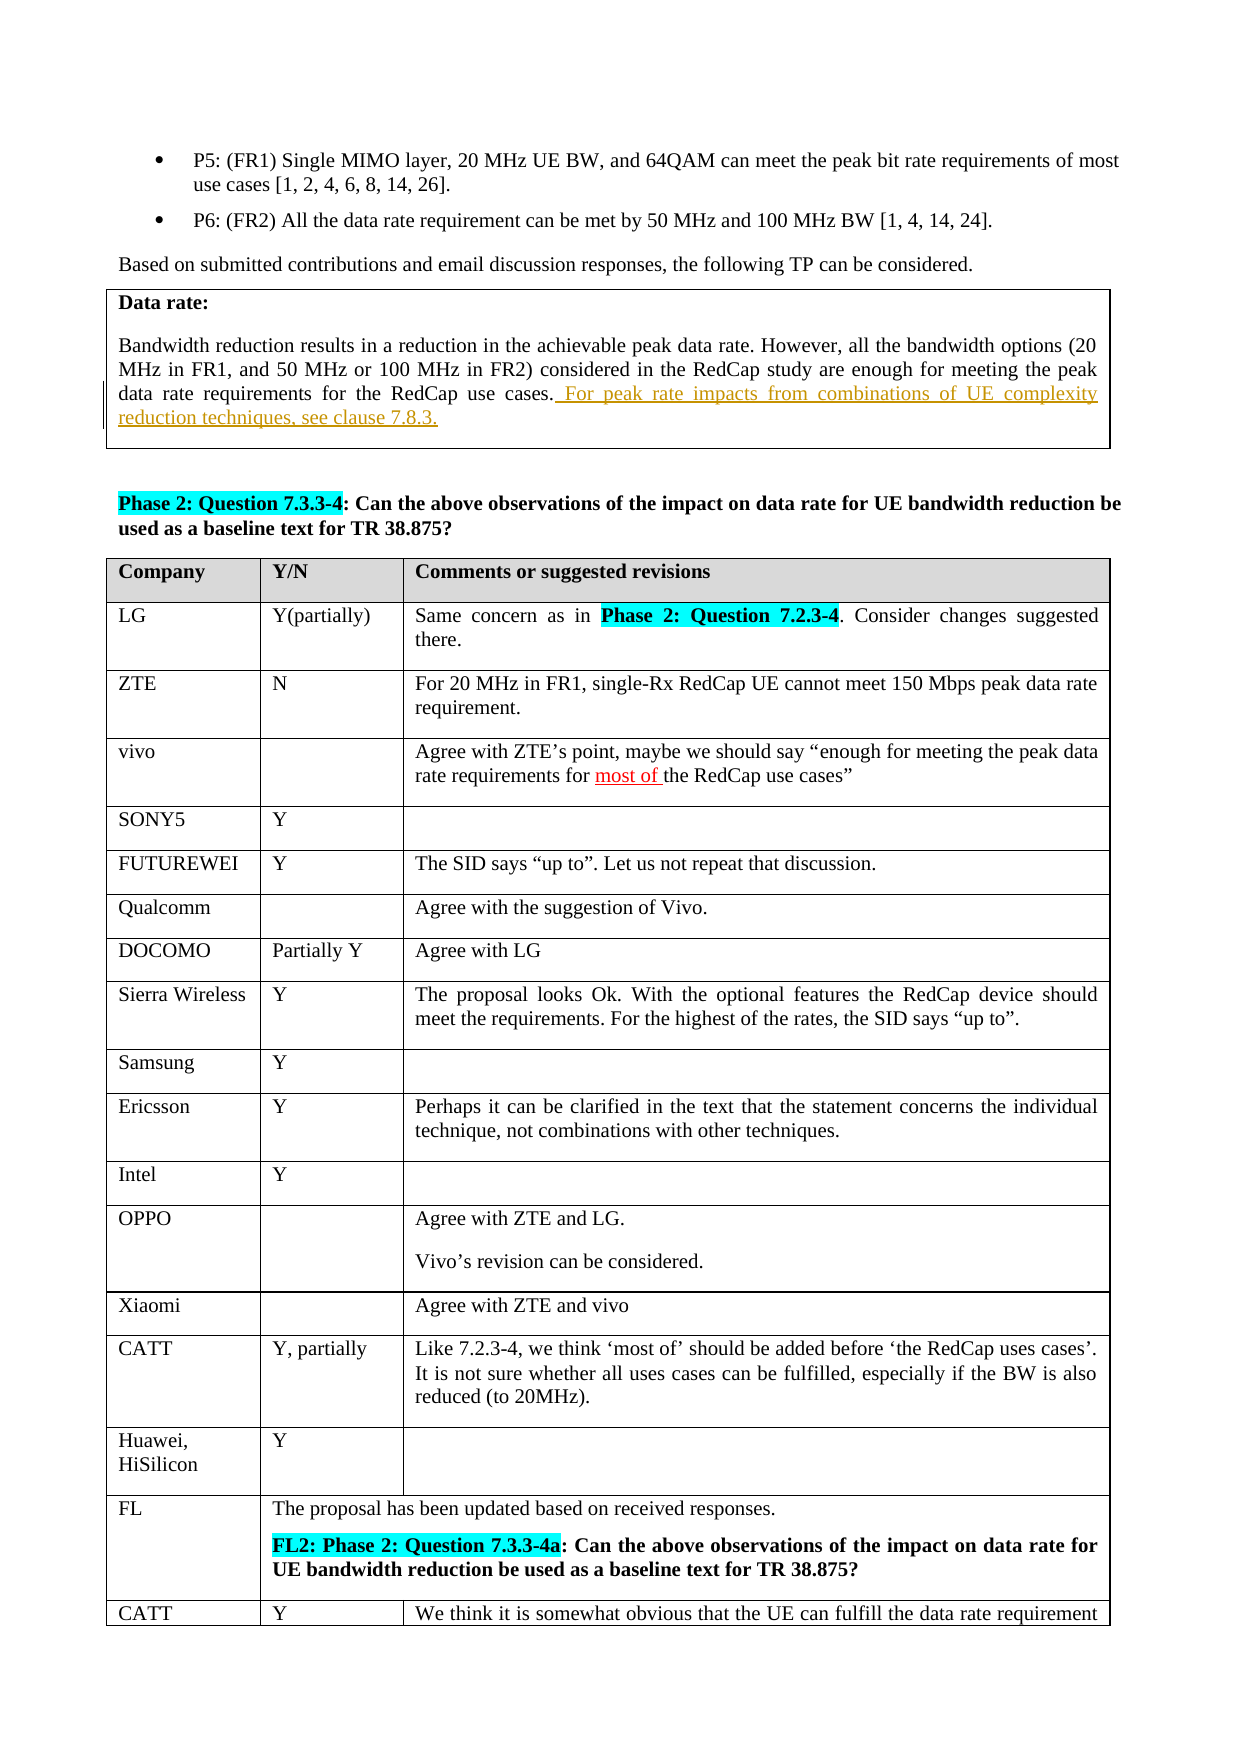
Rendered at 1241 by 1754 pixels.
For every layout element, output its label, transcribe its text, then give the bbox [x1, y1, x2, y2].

table_cell Intel [107, 1162, 260, 1205]
table_cell [261, 895, 403, 937]
table_cell [404, 807, 1109, 850]
table_cell Y [261, 807, 403, 850]
table_cell CATT [107, 1336, 260, 1427]
table_cell Ericsson [107, 1094, 260, 1161]
table_cell For 20 MHz in FR1, single-Rx RedCap UE cannot meet 150 Mbps peak data rate requirement. [404, 671, 1109, 738]
table_cell [261, 739, 403, 806]
table_cell ZTE [107, 671, 260, 738]
table_cell FL [107, 1496, 260, 1600]
table_cell The proposal has been updated based on received responses. FL2: Phase 2: Question 7.3.3-4a: Can the above observations of the impact on data rate for UE bandwidth reduction be used as a baseline text for TR 38.875? [261, 1496, 1109, 1600]
table_cell Y [261, 1162, 403, 1205]
table_cell Y [261, 851, 403, 893]
table_cell Y(partially) [261, 603, 403, 670]
table_cell Y [261, 1428, 403, 1495]
table_header Company [107, 559, 260, 602]
table_cell LG [107, 603, 260, 670]
table_header Data rate: Bandwidth reduction results in a reduction in the achievable peak data rate. However, all the bandwidth options (20 MHz in FR1, and 50 MHz or 100 MHz in FR2) considered in the RedCap study are enough for meeting the peak data rate requirements for the RedCap use cases. [107, 290, 1109, 447]
table_cell DOCOMO [107, 939, 260, 981]
table_cell [404, 1428, 1109, 1495]
table_cell Y [261, 1050, 403, 1093]
table_cell Y [261, 1601, 403, 1625]
table_cell SONY5 [107, 807, 260, 850]
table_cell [404, 1601, 1109, 1625]
table_cell Agree with ZTE’s point, maybe we should say “enough for meeting the peak data rate requirements for most of the RedCap use cases” [404, 739, 1109, 806]
table_cell Agree with ZTE and vivo [404, 1293, 1109, 1335]
table_cell The SID says “up to”. Let us not repeat that discussion. [404, 851, 1109, 893]
table_cell Y [261, 982, 403, 1049]
table_cell Agree with ZTE and LG. Vivo’s revision can be considered. [404, 1206, 1109, 1291]
table_header Comments or suggested revisions [404, 559, 1109, 602]
table_cell Sierra Wireless [107, 982, 260, 1049]
table_cell Same concern as in Phase 2: Question 7.2.3-4. Consider changes suggested there. [404, 603, 1109, 670]
text Phase 2: Question 7.3.3-4: Can the above observations of the impact on data rate for UE bandwidth reduction be used as a baseline text for TR 38.875? [118, 491, 1122, 539]
table_cell Huawei, HiSilicon [107, 1428, 260, 1495]
table_cell Agree with the suggestion of Vivo. [404, 895, 1109, 937]
table_cell [404, 1050, 1109, 1093]
table_cell Y [261, 1094, 403, 1161]
list P5: (FR1) Single MIMO layer, 20 MHz UE BW, and 64QAM can meet the peak bit rate requirements of most use cases [1, 2, 4, 6, 8, 14, 26]. [156, 147, 1122, 196]
table_cell [404, 1162, 1109, 1205]
list P6: (FR2) All the data rate requirement can be met by 50 MHz and 100 MHz BW [1, 4, 14, 24]. [156, 208, 1122, 232]
table_cell OPPO [107, 1206, 260, 1291]
table_cell Agree with LG [404, 939, 1109, 981]
table_cell The proposal looks Ok. With the optional features the RedCap device should meet the requirements. For the highest of the rates, the SID says “up to”. [404, 982, 1109, 1049]
table_cell Qualcomm [107, 895, 260, 937]
text Based on submitted contributions and email discussion responses, the following TP can be considered. [118, 252, 1122, 276]
table_cell Samsung [107, 1050, 260, 1093]
table_cell N [261, 671, 403, 738]
table_cell Xiaomi [107, 1293, 260, 1335]
table_cell Y, partially [261, 1336, 403, 1427]
table_cell CATT [107, 1601, 260, 1625]
table_cell [261, 1206, 403, 1291]
table_cell Partially Y [261, 939, 403, 981]
table_cell Like 7.2.3-4, we think ‘most of’ should be added before ‘the RedCap uses cases’. It is not sure whether all uses cases can be fulfilled, especially if the BW is also reduced (to 20MHz). [404, 1336, 1109, 1427]
table_cell FUTUREWEI [107, 851, 260, 893]
table_cell Perhaps it can be clarified in the text that the statement concerns the individual technique, not combinations with other techniques. [404, 1094, 1109, 1161]
table_cell [261, 1293, 403, 1335]
table_header Y/N [261, 559, 403, 602]
table_cell vivo [107, 739, 260, 806]
